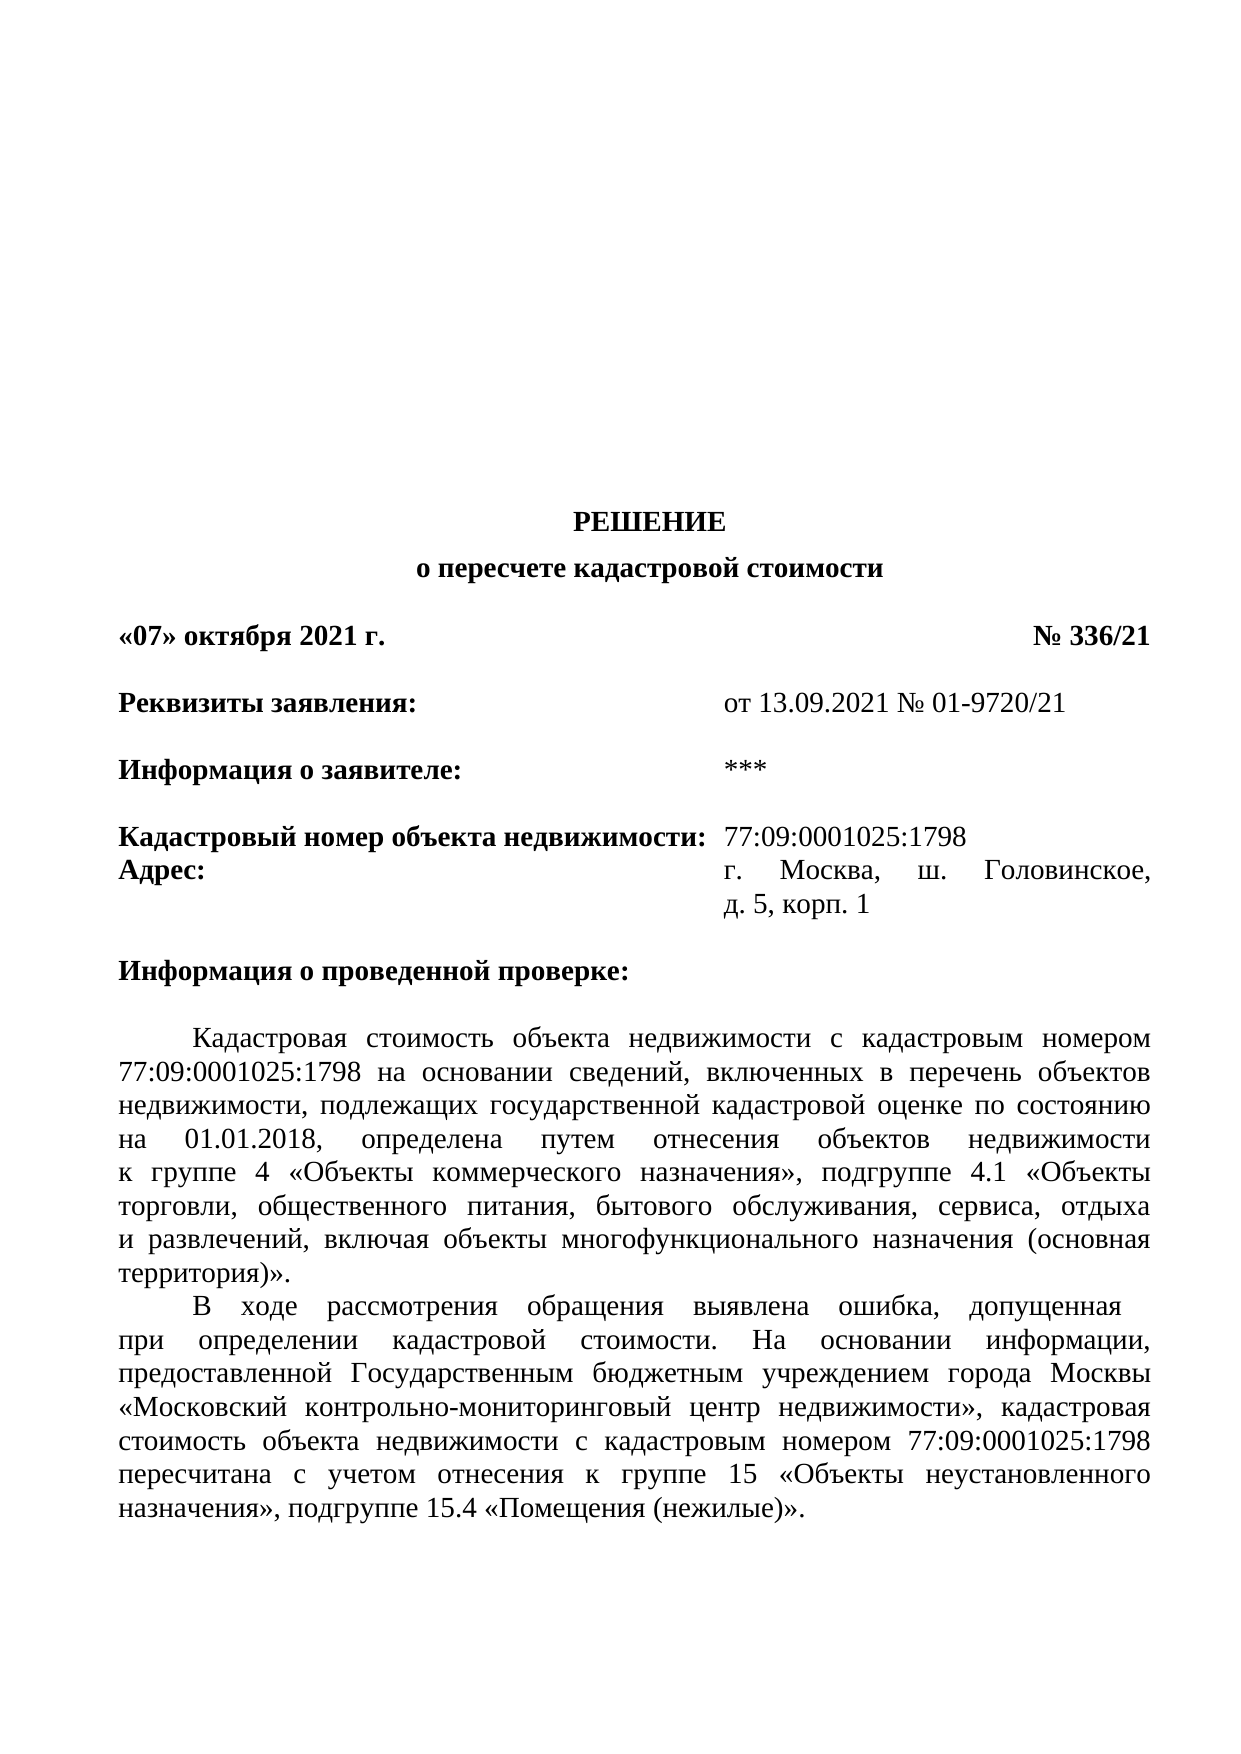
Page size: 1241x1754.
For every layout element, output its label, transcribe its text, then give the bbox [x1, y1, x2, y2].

text Информация о заявителе: *** [118, 752, 1167, 785]
text Адрес: г. Москва, ш. Головинское, д. 5, корп. 1 [118, 852, 1152, 919]
text «07» октября 2021 г. № 336/21 [118, 618, 1152, 651]
text о пересчете кадастровой стоимости [148, 551, 1152, 584]
text В ходе рассмотрения обращения выявлена ошибка, допущенная при определении кадастровой стоимости. На основании информации, предоставленной Государственным бюджетным учреждением города Москвы «Московский контрольно-мониторинговый центр недвижимости», кадастровая стоимость объекта недвижимости с кадастровым номером 77:09:0001025:1798 пересчитана с учетом отнесения к группе 15 «Объекты неустановленного назначения», подгруппе 15.4 «Помещения (нежилые)». [118, 1288, 1152, 1523]
text Кадастровая стоимость объекта недвижимости с кадастровым номером 77:09:0001025:1798 на основании сведений, включенных в перечень объектов недвижимости, подлежащих государственной кадастровой оценке по состоянию на 01.01.2018, определена путем отнесения объектов недвижимости к группе 4 «Объекты коммерческого назначения», подгруппе 4.1 «Объекты торговли, общественного питания, бытового обслуживания, сервиса, отдыха и развлечений, включая объекты многофункционального назначения (основная территория)». [118, 1020, 1152, 1288]
text Реквизиты заявления: от 13.09.2021 № 01-9720/21 [118, 685, 1152, 718]
text Кадастровый номер объекта недвижимости: 77:09:0001025:1798 [118, 819, 1152, 852]
text РЕШЕНИЕ [148, 504, 1152, 538]
text Информация о проведенной проверке: [118, 953, 1152, 987]
